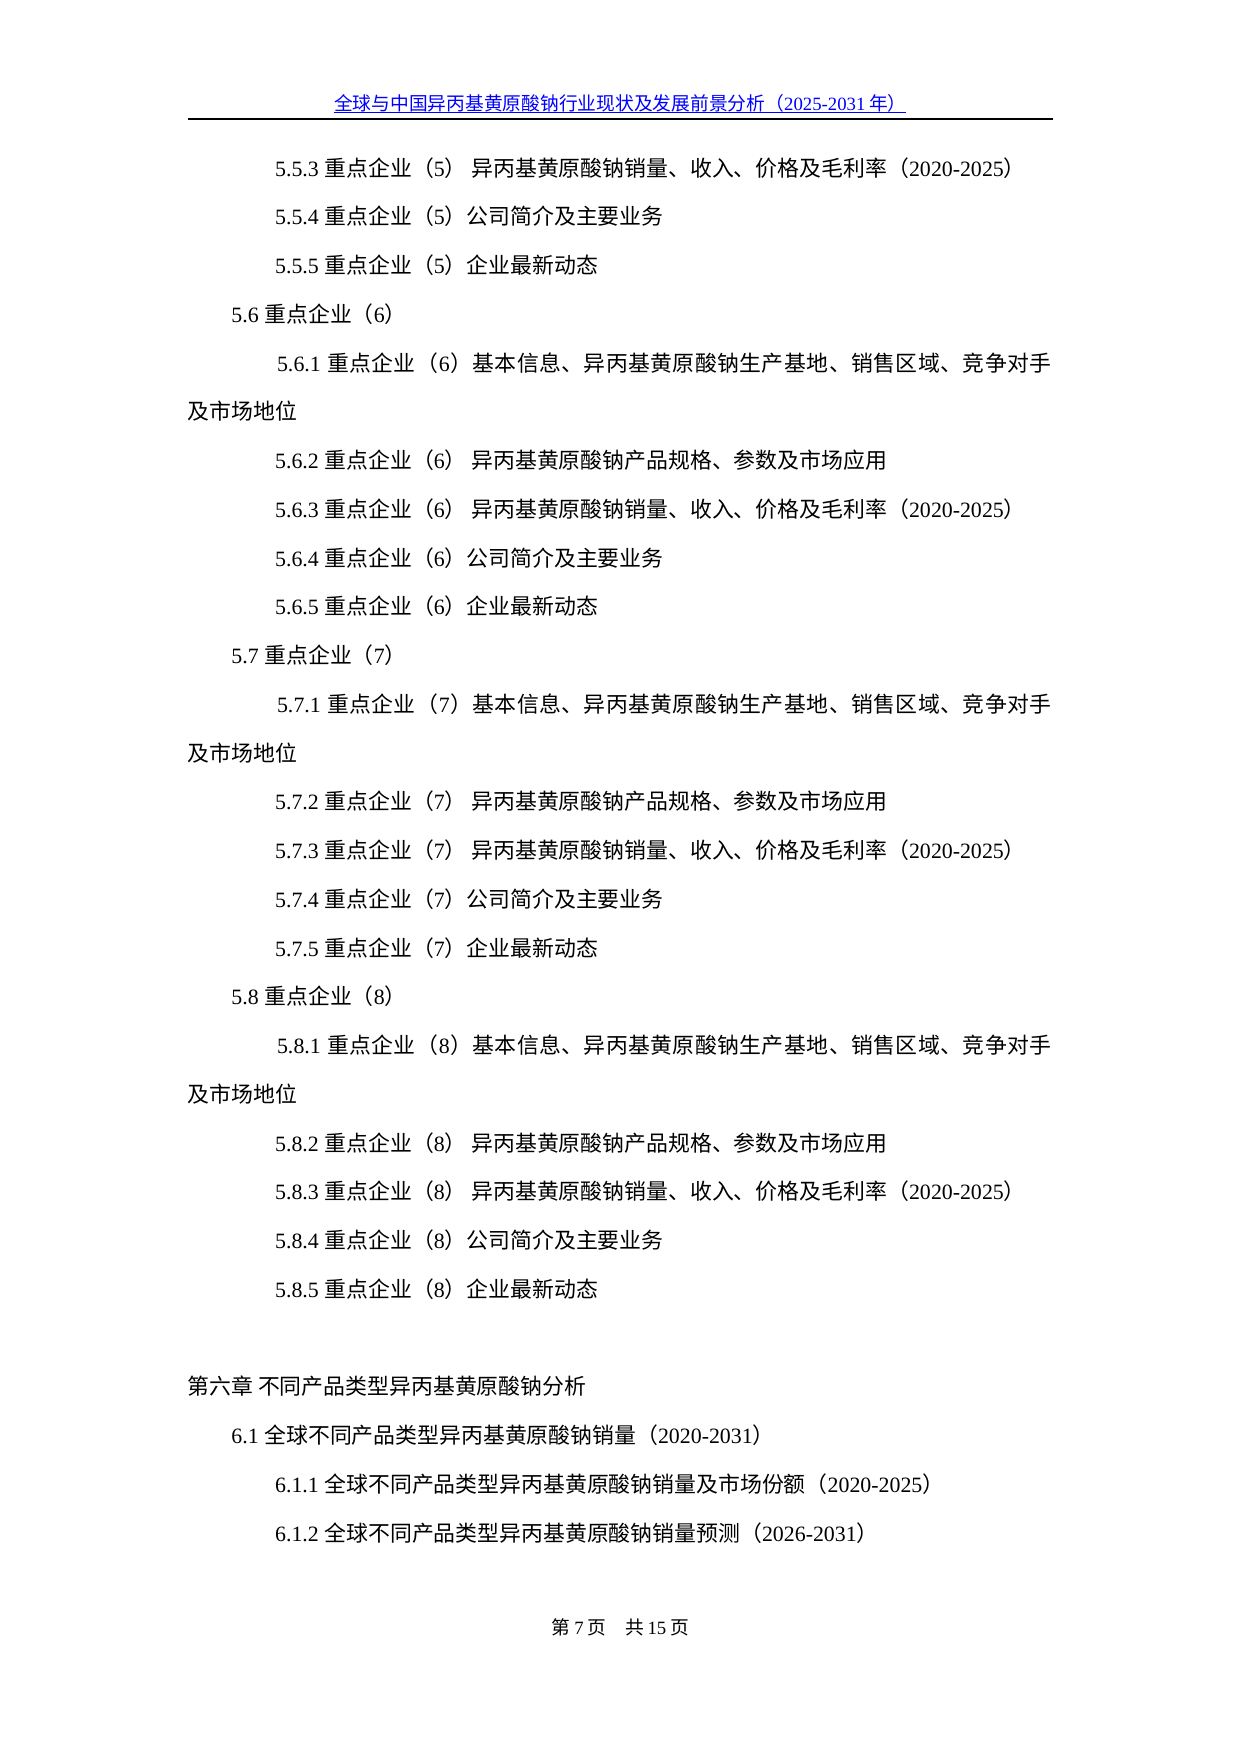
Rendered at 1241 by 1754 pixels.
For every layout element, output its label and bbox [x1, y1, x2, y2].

text [187, 150, 1053, 1548]
